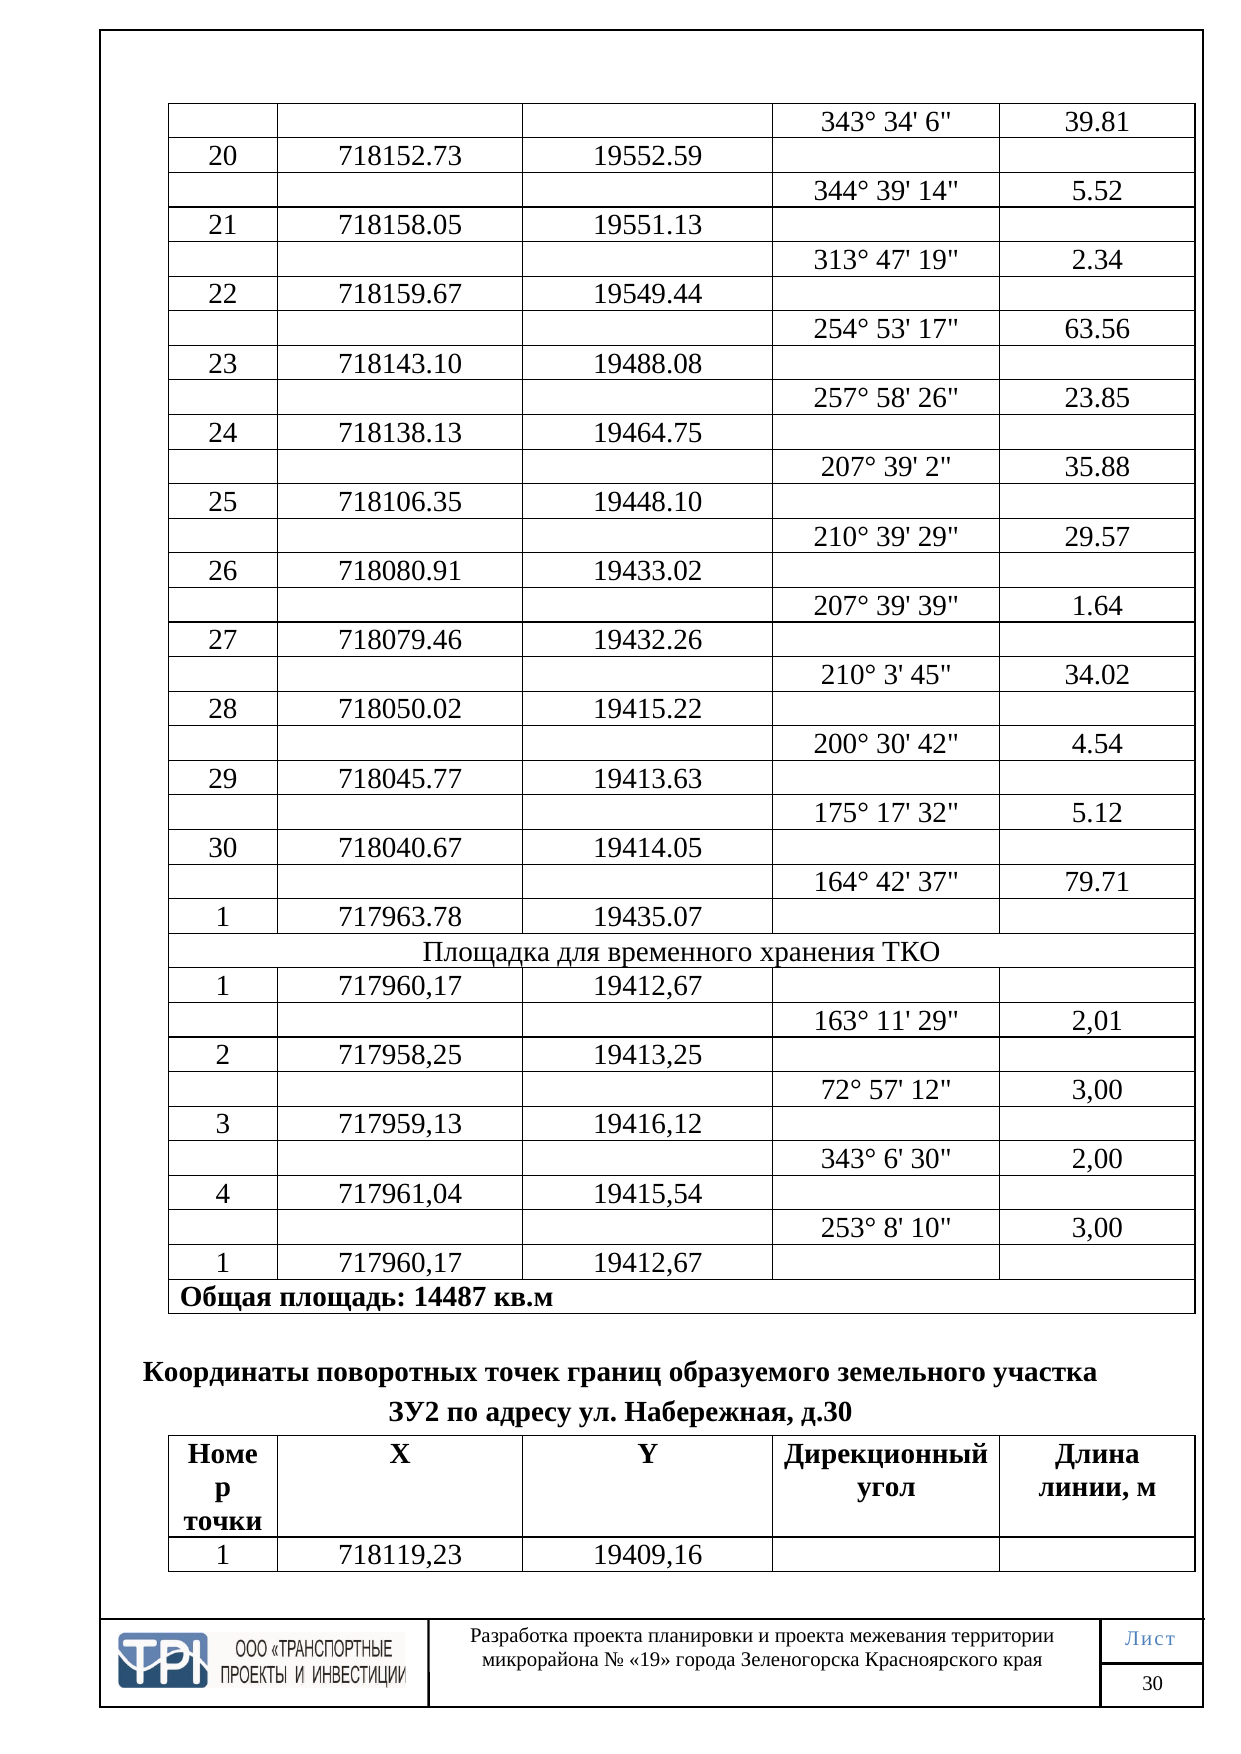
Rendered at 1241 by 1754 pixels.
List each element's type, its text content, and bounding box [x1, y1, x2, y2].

table_cell 3 [169, 1107, 277, 1140]
table_header Y [523, 1436, 772, 1536]
table_cell [1000, 899, 1194, 933]
table_cell 718152.73 [278, 138, 522, 172]
table_cell [523, 311, 772, 345]
table_cell 63.56 [1000, 311, 1194, 345]
table_cell [278, 104, 522, 137]
table_cell 717963.78 [278, 899, 522, 933]
table_cell [1000, 277, 1194, 310]
table_cell 29.57 [1000, 519, 1194, 552]
table_cell 28 [169, 692, 277, 725]
table_cell [278, 173, 522, 206]
table_cell [523, 242, 772, 276]
table_cell 2,00 [1000, 1141, 1194, 1175]
table_cell [278, 380, 522, 414]
table_cell [523, 795, 772, 829]
table_cell 35.88 [1000, 450, 1194, 483]
table_cell [1000, 415, 1194, 448]
table_cell 19415,54 [523, 1176, 772, 1209]
table_cell [773, 1038, 999, 1071]
table_cell 343° 6' 30" [773, 1141, 999, 1175]
table_cell 19433.02 [523, 553, 772, 587]
table_cell [523, 450, 772, 483]
table_cell 34.02 [1000, 657, 1194, 691]
text Координаты поворотных точек границ образуемого земельного участка ЗУ2 по адресу ул. Набережная, д.30 [118, 1354, 1122, 1428]
table_cell 79.71 [1000, 865, 1194, 898]
table_cell 19448.10 [523, 484, 772, 518]
table_cell Общая площадь: 14487 кв.м [169, 1280, 1194, 1313]
table_cell [1000, 1107, 1194, 1140]
table_cell [523, 1003, 772, 1036]
table_cell 19409,16 [523, 1538, 772, 1571]
table_cell 717960,17 [278, 1245, 522, 1278]
table_cell 19549.44 [523, 277, 772, 310]
table_cell [1000, 346, 1194, 379]
table_cell [523, 519, 772, 552]
table_cell [278, 450, 522, 483]
table_cell [1000, 968, 1194, 1002]
table_cell 210° 3' 45" [773, 657, 999, 691]
table_cell [278, 1141, 522, 1175]
table_cell 5.12 [1000, 795, 1194, 829]
table_cell [169, 311, 277, 345]
table_cell 257° 58' 26" [773, 380, 999, 414]
table_cell [169, 1141, 277, 1175]
table_cell [278, 1210, 522, 1244]
table_cell 175° 17' 32" [773, 795, 999, 829]
table_cell 19488.08 [523, 346, 772, 379]
table_cell [278, 1072, 522, 1106]
table_cell 718158.05 [278, 208, 522, 241]
table_cell [169, 104, 277, 137]
table_cell 39.81 [1000, 104, 1194, 137]
table_cell [169, 726, 277, 760]
table_header Номер точки [169, 1436, 277, 1536]
table_cell 21 [169, 208, 277, 241]
table_cell [773, 968, 999, 1002]
table_cell 718050.02 [278, 692, 522, 725]
table_cell [523, 1210, 772, 1244]
table_cell 30 [169, 830, 277, 863]
table_cell [1000, 1176, 1194, 1209]
table_cell [1000, 761, 1194, 794]
table_cell 1 [169, 1245, 277, 1278]
table_cell 2,01 [1000, 1003, 1194, 1036]
table_cell [523, 1141, 772, 1175]
table_cell [1000, 553, 1194, 587]
table_cell [1000, 138, 1194, 172]
table_cell [1000, 692, 1194, 725]
table_cell [1000, 1245, 1194, 1278]
table_header Длина линии, м [1000, 1436, 1194, 1536]
table_cell [1000, 484, 1194, 518]
table_cell [773, 623, 999, 656]
table_cell 72° 57' 12" [773, 1072, 999, 1106]
table_cell 718119,23 [278, 1538, 522, 1571]
table_cell [773, 484, 999, 518]
table_cell 207° 39' 2" [773, 450, 999, 483]
table_cell 163° 11' 29" [773, 1003, 999, 1036]
table_cell 4 [169, 1176, 277, 1209]
table_cell 343° 34' 6" [773, 104, 999, 137]
table_cell 718040.67 [278, 830, 522, 863]
table_cell [169, 1003, 277, 1036]
table_cell [773, 1245, 999, 1278]
table_cell [169, 865, 277, 898]
table_cell [1000, 208, 1194, 241]
table_cell 23 [169, 346, 277, 379]
table_cell [278, 657, 522, 691]
table_cell 253° 8' 10" [773, 1210, 999, 1244]
table_cell [169, 380, 277, 414]
table_header X [278, 1436, 522, 1536]
table_cell 20 [169, 138, 277, 172]
table_cell 5.52 [1000, 173, 1194, 206]
table_cell 717960,17 [278, 968, 522, 1002]
table_cell [773, 346, 999, 379]
table_cell 207° 39' 39" [773, 588, 999, 621]
table_cell 1 [169, 1538, 277, 1571]
table_cell 717959,13 [278, 1107, 522, 1140]
table_cell [169, 1072, 277, 1106]
table_cell [169, 1210, 277, 1244]
table_cell [278, 726, 522, 760]
table_cell 23.85 [1000, 380, 1194, 414]
table_cell 1 [169, 899, 277, 933]
table_cell [523, 1072, 772, 1106]
table_cell [1000, 1038, 1194, 1071]
table_cell [773, 761, 999, 794]
table_cell [278, 795, 522, 829]
table_cell [773, 415, 999, 448]
table_cell [773, 208, 999, 241]
table_cell [169, 450, 277, 483]
table_cell 19464.75 [523, 415, 772, 448]
table_cell [773, 1538, 999, 1571]
table_cell Площадка для временного хранения ТКО [169, 934, 1194, 967]
table_cell 29 [169, 761, 277, 794]
table_cell [773, 277, 999, 310]
table_cell [278, 1003, 522, 1036]
table_cell [278, 519, 522, 552]
table_cell [278, 311, 522, 345]
table_cell [278, 588, 522, 621]
table_cell [523, 173, 772, 206]
table_cell 1.64 [1000, 588, 1194, 621]
table_cell 19552.59 [523, 138, 772, 172]
table_cell [1000, 830, 1194, 863]
picture [118, 1632, 406, 1688]
table_cell 344° 39' 14" [773, 173, 999, 206]
table_cell 22 [169, 277, 277, 310]
table_cell [523, 865, 772, 898]
table_cell 313° 47' 19" [773, 242, 999, 276]
table_cell [169, 519, 277, 552]
table_cell 718159.67 [278, 277, 522, 310]
table_cell [523, 104, 772, 137]
table_cell 19413,25 [523, 1038, 772, 1071]
table_cell 2.34 [1000, 242, 1194, 276]
table_cell 26 [169, 553, 277, 587]
table_cell [523, 588, 772, 621]
table_cell [773, 1176, 999, 1209]
table_cell [523, 380, 772, 414]
table_cell 19415.22 [523, 692, 772, 725]
table_cell 25 [169, 484, 277, 518]
table_cell [773, 830, 999, 863]
table_cell [523, 657, 772, 691]
table_cell 1 [169, 968, 277, 1002]
table_cell 2 [169, 1038, 277, 1071]
table_cell [773, 138, 999, 172]
table_cell 717958,25 [278, 1038, 522, 1071]
table_cell 19435.07 [523, 899, 772, 933]
table_cell [523, 726, 772, 760]
table_cell 19413.63 [523, 761, 772, 794]
table_cell 3,00 [1000, 1210, 1194, 1244]
table_cell 254° 53' 17" [773, 311, 999, 345]
table_cell [169, 795, 277, 829]
table_cell 19432.26 [523, 623, 772, 656]
table_cell [169, 657, 277, 691]
table_cell [169, 242, 277, 276]
table_cell [773, 899, 999, 933]
table_cell 718143.10 [278, 346, 522, 379]
table_cell 717961,04 [278, 1176, 522, 1209]
table_cell [278, 242, 522, 276]
table_cell [278, 865, 522, 898]
table_cell 164° 42' 37" [773, 865, 999, 898]
table_cell 19416,12 [523, 1107, 772, 1140]
table_cell 19412,67 [523, 1245, 772, 1278]
table_cell [773, 1107, 999, 1140]
table_cell 19551.13 [523, 208, 772, 241]
table_cell 19412,67 [523, 968, 772, 1002]
table_cell 27 [169, 623, 277, 656]
table_cell 718045.77 [278, 761, 522, 794]
table_cell 718138.13 [278, 415, 522, 448]
table_cell [169, 173, 277, 206]
table_header Дирекционный угол [773, 1436, 999, 1536]
table_cell 718106.35 [278, 484, 522, 518]
table_cell 19414.05 [523, 830, 772, 863]
table_cell 718080.91 [278, 553, 522, 587]
table_cell 200° 30' 42" [773, 726, 999, 760]
table_cell 3,00 [1000, 1072, 1194, 1106]
table_cell [1000, 1538, 1194, 1571]
table_cell 24 [169, 415, 277, 448]
table_cell [773, 553, 999, 587]
table_cell 210° 39' 29" [773, 519, 999, 552]
table_cell [1000, 623, 1194, 656]
table_cell [169, 588, 277, 621]
table_cell [773, 692, 999, 725]
table_cell 718079.46 [278, 623, 522, 656]
table_cell 4.54 [1000, 726, 1194, 760]
